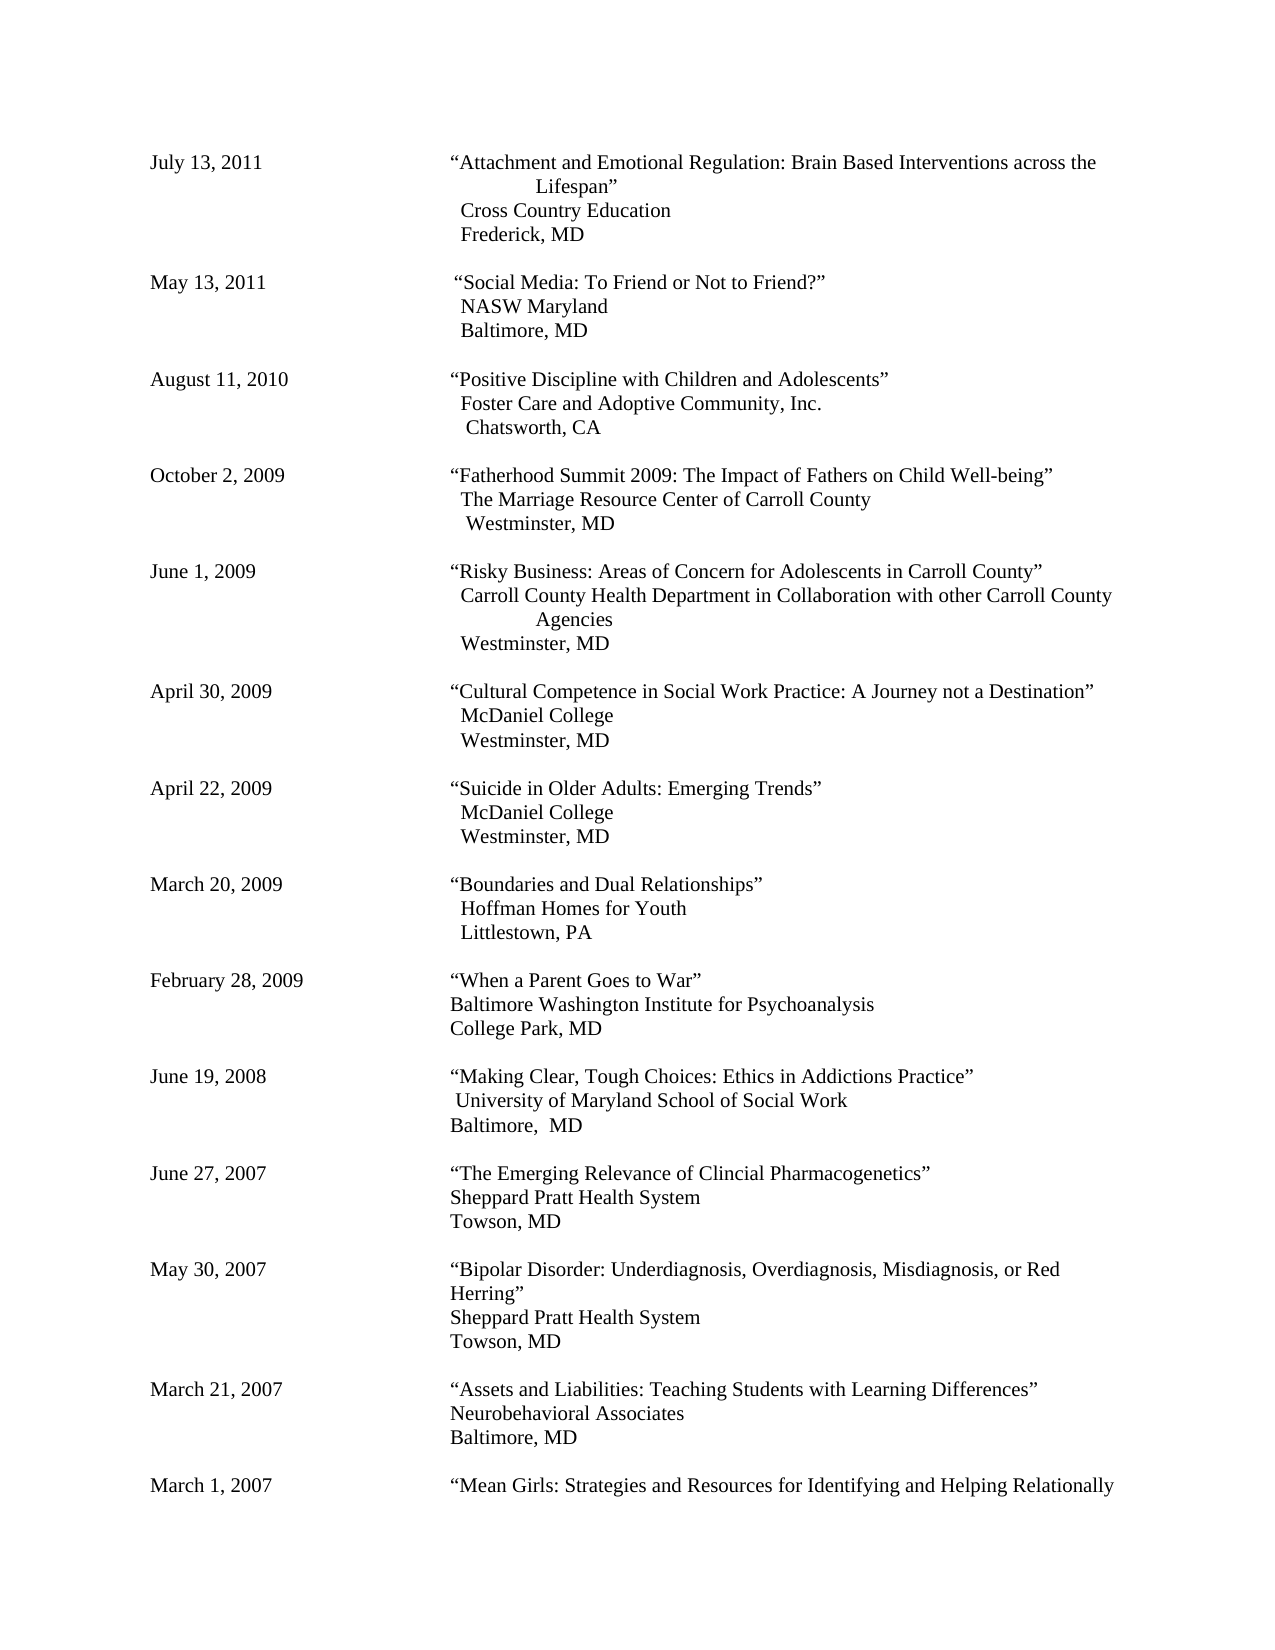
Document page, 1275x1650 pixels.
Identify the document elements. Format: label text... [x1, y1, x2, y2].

text Towson, MD [150, 1329, 1125, 1353]
text Westminster, MD [150, 511, 1125, 535]
text June 27, 2007 “The Emerging Relevance of Clincial Pharmacogenetics” [150, 1161, 1125, 1185]
text July 13, 2011 “Attachment and Emotional Regulation: Brain Based Interventions across the Lifespan” [150, 150, 1125, 198]
text May 13, 2011 “Social Media: To Friend or Not to Friend?” [150, 270, 1125, 294]
text Herring” [375, 1281, 1125, 1305]
text Towson, MD [150, 1209, 1125, 1233]
text Sheppard Pratt Health System [150, 1185, 1125, 1209]
text McDaniel College [150, 703, 1125, 727]
text Sheppard Pratt Health System [375, 1305, 1125, 1329]
text April 30, 2009 “Cultural Competence in Social Work Practice: A Journey not a Destination” [150, 679, 1125, 703]
text October 2, 2009 “Fatherhood Summit 2009: The Impact of Fathers on Child Well-being” [150, 463, 1125, 487]
text Baltimore Washington Institute for Psychoanalysis [150, 992, 1125, 1016]
text Foster Care and Adoptive Community, Inc. [150, 391, 1125, 415]
text March 21, 2007 “Assets and Liabilities: Teaching Students with Learning Differences” [150, 1377, 1125, 1401]
text April 22, 2009 “Suicide in Older Adults: Emerging Trends” [150, 776, 1125, 800]
text Westminster, MD [150, 824, 1125, 848]
text May 30, 2007 “Bipolar Disorder: Underdiagnosis, Overdiagnosis, Misdiagnosis, or Red [150, 1257, 1125, 1281]
text February 28, 2009 “When a Parent Goes to War” [150, 968, 1125, 992]
text Hoffman Homes for Youth [150, 896, 1125, 920]
text Neurobehavioral Associates [150, 1401, 1125, 1425]
text June 1, 2009 “Risky Business: Areas of Concern for Adolescents in Carroll County” [150, 559, 1125, 583]
text Baltimore, MD [150, 1112, 1125, 1137]
text Westminster, MD [150, 727, 1125, 752]
text August 11, 2010 “Positive Discipline with Children and Adolescents” [150, 367, 1125, 391]
text Frederick, MD [150, 222, 1125, 246]
text University of Maryland School of Social Work [150, 1088, 1125, 1112]
text NASW Maryland [150, 294, 1125, 318]
text McDaniel College [150, 800, 1125, 824]
text Baltimore, MD [150, 1425, 1125, 1449]
text The Marriage Resource Center of Carroll County [150, 487, 1125, 511]
text March 20, 2009 “Boundaries and Dual Relationships” [150, 872, 1125, 896]
text College Park, MD [150, 1016, 1125, 1040]
text June 19, 2008 “Making Clear, Tough Choices: Ethics in Addictions Practice” [150, 1064, 1125, 1088]
text Westminster, MD [150, 631, 1125, 655]
text Baltimore, MD [150, 318, 1125, 342]
text Cross Country Education [150, 198, 1125, 222]
text March 1, 2007 “Mean Girls: Strategies and Resources for Identifying and Helping Relationally [150, 1473, 1125, 1497]
text Littlestown, PA [150, 920, 1125, 944]
text Carroll County Health Department in Collaboration with other Carroll County Agencies [150, 583, 1125, 631]
text Chatsworth, CA [150, 415, 1125, 439]
